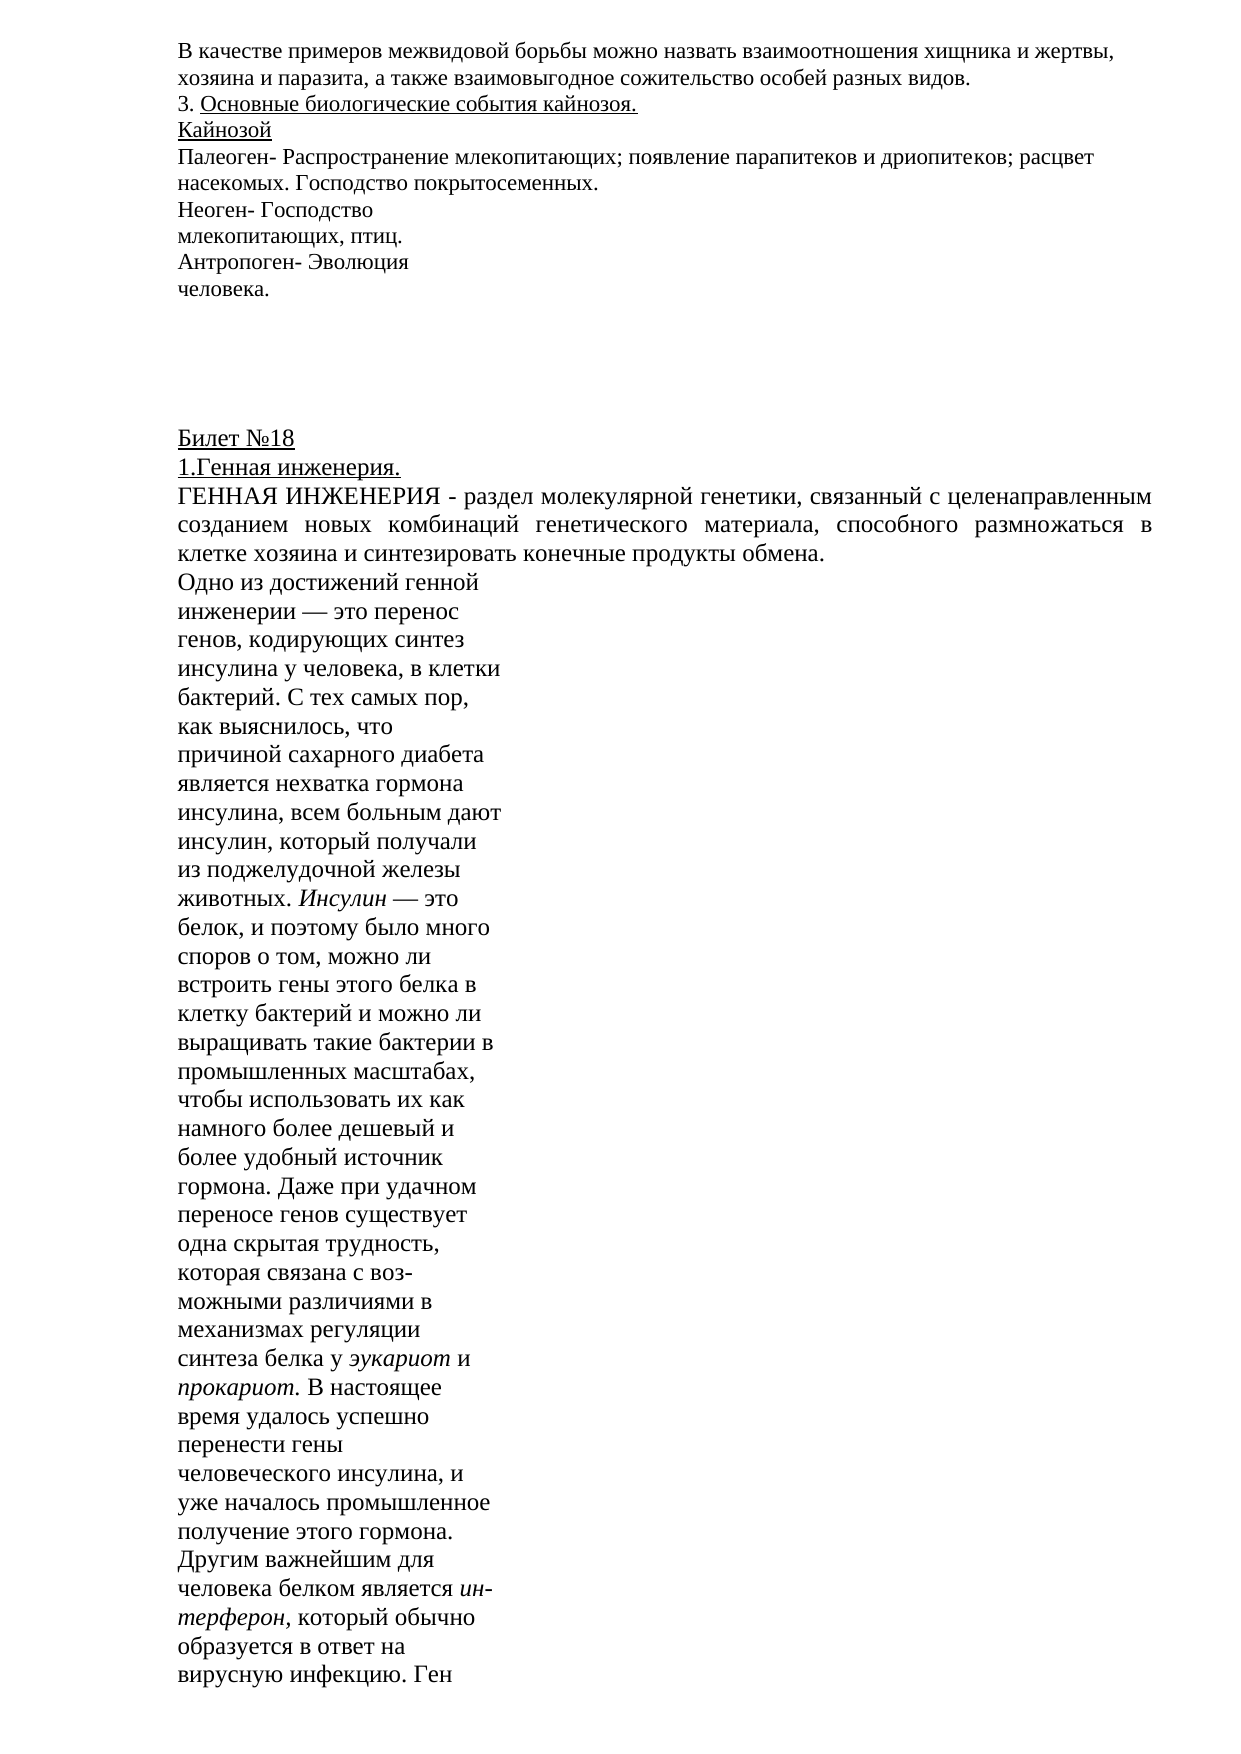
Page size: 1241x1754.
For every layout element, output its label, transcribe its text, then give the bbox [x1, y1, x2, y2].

text Антропоген- Эволюция человека. [177, 248, 502, 301]
text 3. Основные биологические события кайнозоя. [177, 90, 1152, 117]
text Неоген- Господство млекопитающих, птиц. [177, 196, 502, 248]
text Палеоген- Распространение млекопитающих; появление парапитеков и дриопитеков; расцвет насекомых. Господство покрытосеменных. [177, 143, 1133, 196]
text Одно из достижений генной инженерии — это перенос генов, кодирующих синтез инсулина у человека, в клетки бактерий. С тех самых пор, как выяснилось, что причиной сахарного диабета является нехватка гормона инсулина, всем больным дают инсулин, который получали из поджелудочной железы животных. Инсулин — это белок, и поэтому было много споров о том, можно ли встроить гены этого белка в клетку бактерий и можно ли выращивать такие бактерии в промышленных масштабах, чтобы использовать их как намного более дешевый и более удобный источник гормона. Даже при удачном переносе генов существует одна скрытая трудность, которая связана с возможными различиями в механизмах регуляции синтеза белка у эукариот и прокариот. В настоящее время удалось успешно перенести гены человеческого инсулина, и уже началось промышленное получение этого гормона. [177, 567, 502, 1544]
text Кайнозой [177, 117, 502, 143]
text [177, 1544, 502, 1688]
text 1.Генная инженерия. [177, 452, 1152, 481]
text Билет №18 [177, 423, 1152, 452]
text В качестве примеров межвидовой борьбы можно назвать взаимоотношения хищника и жертвы, хозяина и паразита, а также взаимовыгодное сожительство особей разных видов. [177, 37, 1152, 90]
text ГЕННАЯ ИНЖЕНЕРИЯ - раздел молекулярной генетики, связанный с целенаправленным созданием новых комбинаций генетического материала, способного размножаться в клетке хозяина и синтезировать конечные продукты обмена. [177, 481, 1152, 567]
